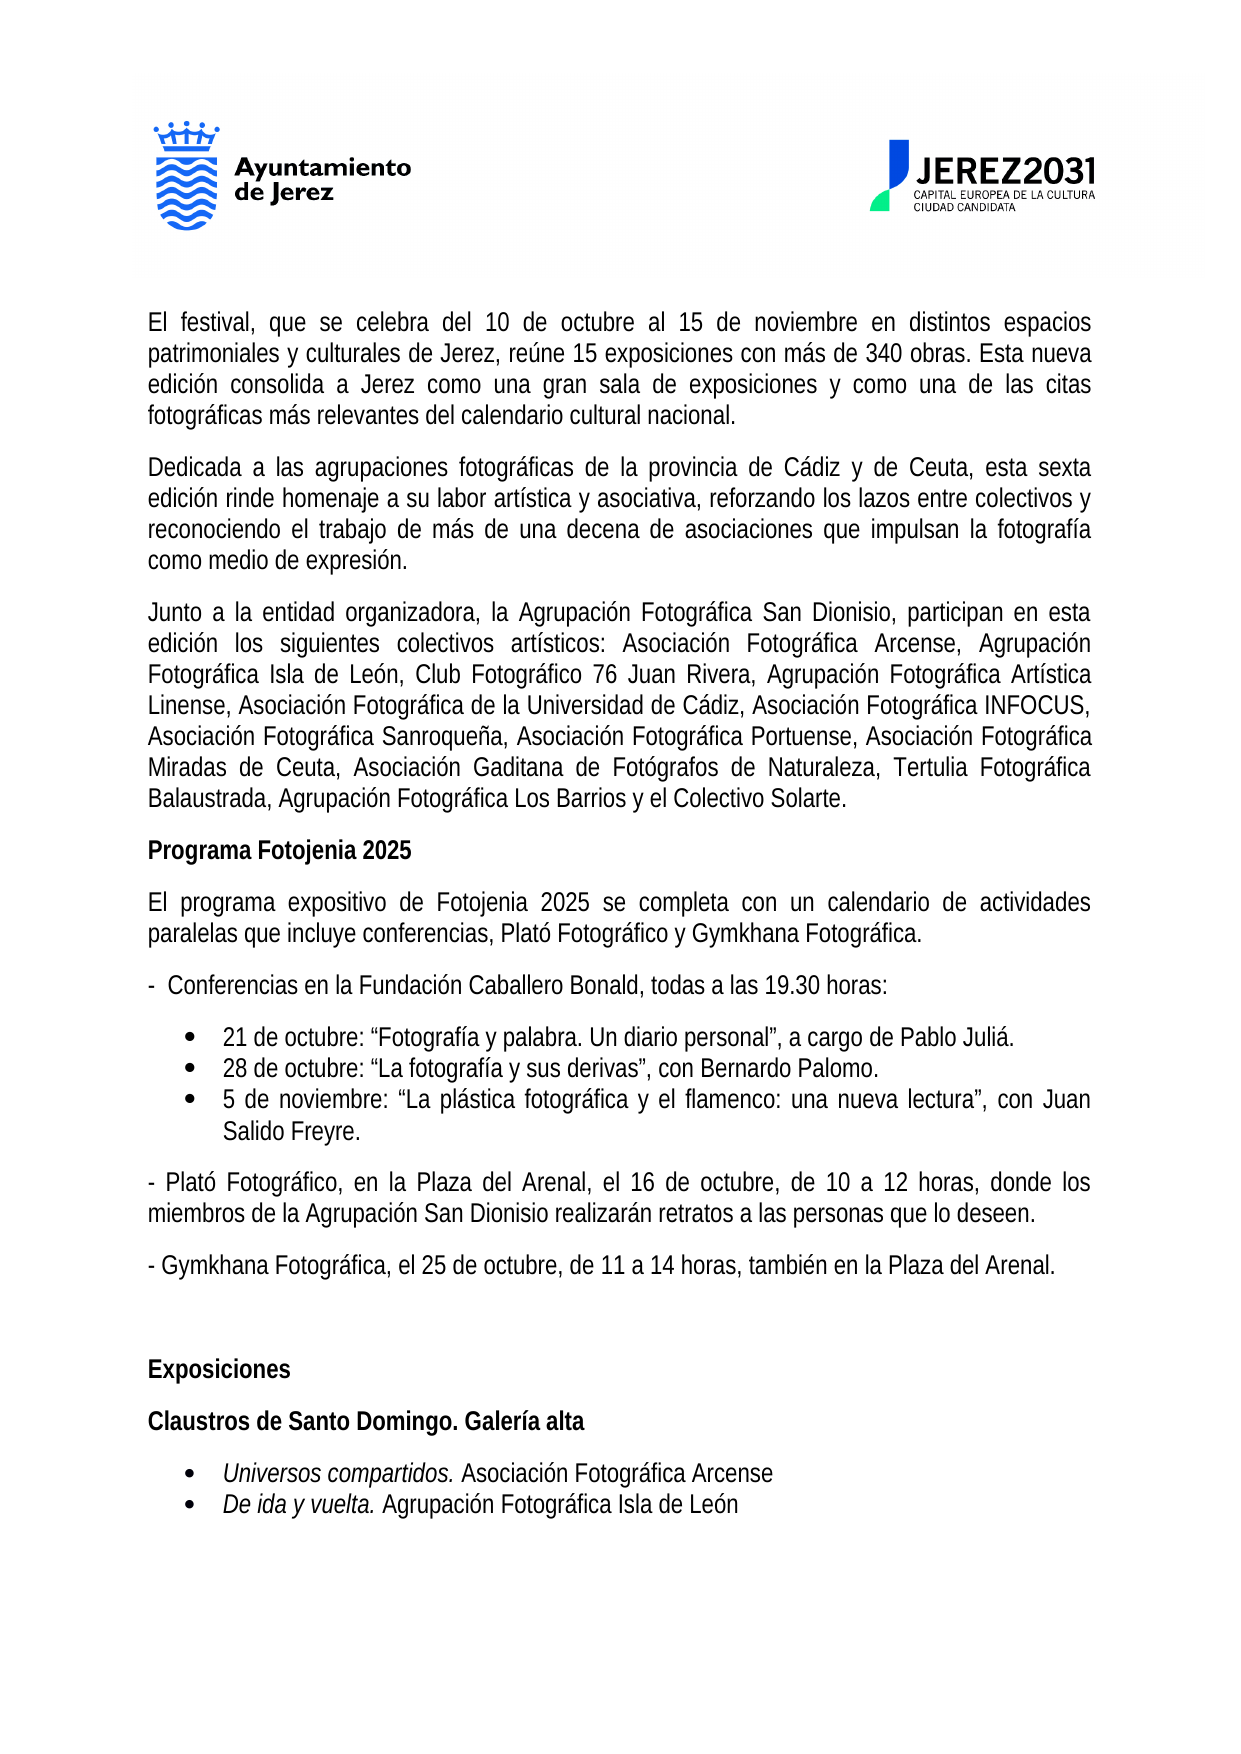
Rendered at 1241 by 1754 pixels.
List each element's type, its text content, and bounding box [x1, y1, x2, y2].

text Exposiciones [148, 1353, 1092, 1384]
list 5 de noviembre: “La plástica fotográfica y el flamenco: una nueva lectura”, con Juan Salido Freyre. [185, 1083, 1092, 1146]
list 28 de octubre: “La fotografía y sus derivas”, con Bernardo Palomo. [185, 1052, 1092, 1083]
list 21 de octubre: “Fotografía y palabra. Un diario personal”, a cargo de Pablo Juliá. [185, 1021, 1092, 1052]
text - Conferencias en la Fundación Caballero Bonald, todas a las 19.30 horas: [148, 969, 1092, 1000]
text Claustros de Santo Domingo. Galería alta [148, 1405, 1092, 1436]
text El programa expositivo de Fotojenia 2025 se completa con un calendario de actividades paralelas que incluye conferencias, Plató Fotográfico y Gymkhana Fotográfica. [148, 886, 1092, 948]
text Programa Fotojenia 2025 [148, 834, 1092, 865]
list De ida y vuelta. Agrupación Fotográfica Isla de León [185, 1488, 1092, 1519]
text Junto a la entidad organizadora, la Agrupación Fotográfica San Dionisio, participan en esta edición los siguientes colectivos artísticos: Asociación Fotográfica Arcense, Agrupación Fotográfica Isla de León, Club Fotográfico 76 Juan Rivera, Agrupación Fotográfica Artística Linense, Asociación Fotográfica de la Universidad de Cádiz, Asociación Fotográfica INFOCUS, Asociación Fotográfica Sanroqueña, Asociación Fotográfica Portuense, Asociación Fotográfica Miradas de Ceuta, Asociación Gaditana de Fotógrafos de Naturaleza, Tertulia Fotográfica Balaustrada, Agrupación Fotográfica Los Barrios y el Colectivo Solarte. [148, 596, 1092, 813]
picture [132, 73, 1205, 278]
text Dedicada a las agrupaciones fotográficas de la provincia de Cádiz y de Ceuta, esta sexta edición rinde homenaje a su labor artística y asociativa, reforzando los lazos entre colectivos y reconociendo el trabajo de más de una decena de asociaciones que impulsan la fotografía como medio de expresión. [148, 451, 1092, 575]
text - Plató Fotográfico, en la Plaza del Arenal, el 16 de octubre, de 10 a 12 horas, donde los miembros de la Agrupación San Dionisio realizarán retratos a las personas que lo deseen. [148, 1167, 1092, 1229]
text - Gymkhana Fotográfica, el 25 de octubre, de 11 a 14 horas, también en la Plaza del Arenal. [148, 1249, 1092, 1281]
text El festival, que se celebra del 10 de octubre al 15 de noviembre en distintos espacios patrimoniales y culturales de Jerez, reúne 15 exposiciones con más de 340 obras. Esta nueva edición consolida a Jerez como una gran sala de exposiciones y como una de las citas fotográficas más relevantes del calendario cultural nacional. [148, 306, 1092, 430]
list Universos compartidos. Asociación Fotográfica Arcense [185, 1457, 1092, 1488]
